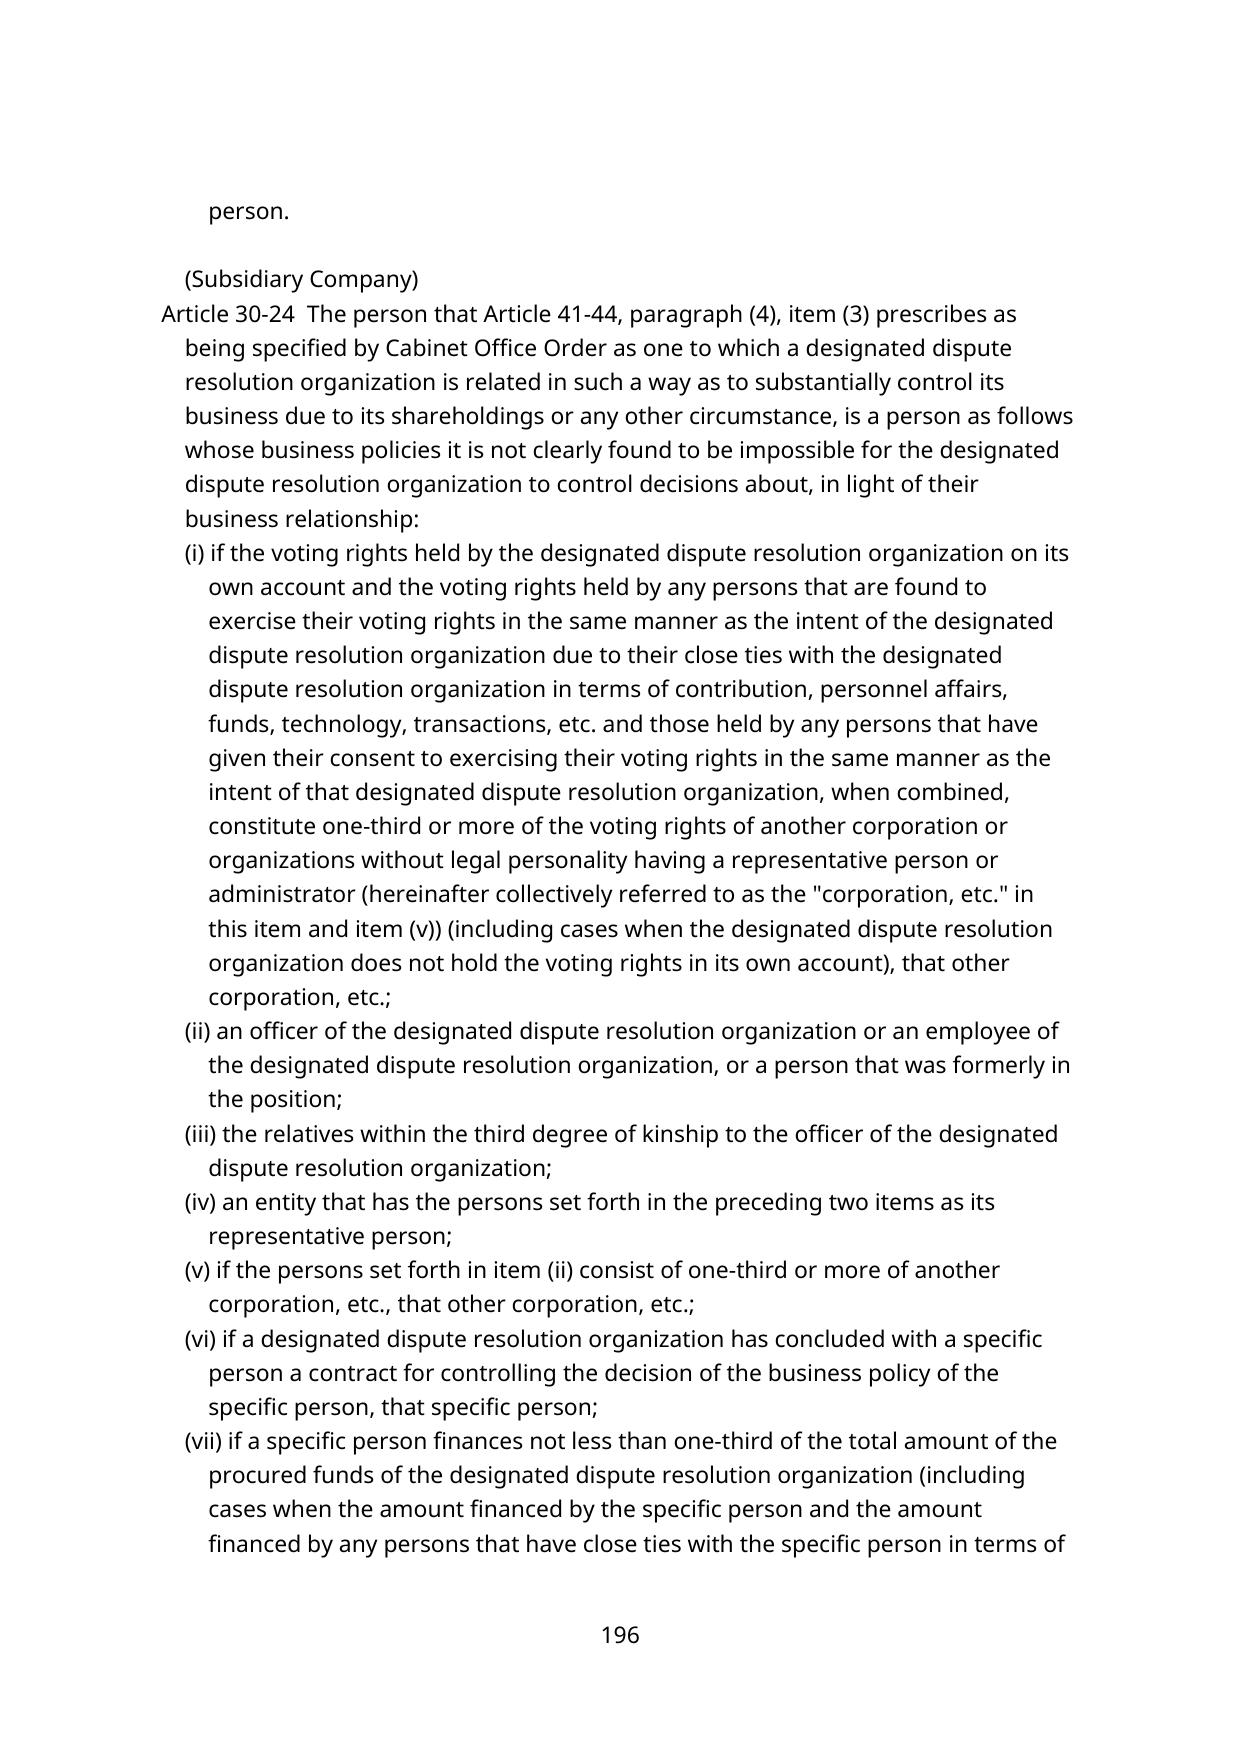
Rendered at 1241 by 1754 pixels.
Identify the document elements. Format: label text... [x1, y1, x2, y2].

text (i) if the voting rights held by the designated dispute resolution organization on its own account and the voting rights held by any persons that are found to exercise their voting rights in the same manner as the intent of the designated dispute resolution organization due to their close ties with the designated dispute resolution organization in terms of contribution, personnel affairs, funds, technology, transactions, etc. and those held by any persons that have given their consent to exercising their voting rights in the same manner as the intent of that designated dispute resolution organization, when combined, constitute one-third or more of the voting rights of another corporation or organizations without legal personality having a representative person or administrator (hereinafter collectively referred to as the "corporation, etc." in this item and item (v)) (including cases when the designated dispute resolution organization does not hold the voting rights in its own account), that other corporation, etc.; [184, 535, 1079, 1014]
text (iv) an entity that has the persons set forth in the preceding two items as its representative person; [184, 1184, 1079, 1253]
text Article 30-24 The person that Article 41-44, paragraph (4), item (3) prescribes as being specified by Cabinet Office Order as one to which a designated dispute resolution organization is related in such a way as to substantially control its business due to its shareholdings or any other circumstance, is a person as follows whose business policies it is not clearly found to be impossible for the designated dispute resolution organization to control decisions about, in light of their business relationship: [161, 296, 1079, 535]
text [184, 1424, 1079, 1560]
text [184, 194, 1079, 228]
text (ii) an officer of the designated dispute resolution organization or an employee of the designated dispute resolution organization, or a person that was formerly in the position; [184, 1014, 1079, 1116]
text (iii) the relatives within the third degree of kinship to the officer of the designated dispute resolution organization; [184, 1116, 1079, 1184]
text (Subsidiary Company) [184, 262, 1079, 296]
text (vi) if a designated dispute resolution organization has concluded with a specific person a contract for controlling the decision of the business policy of the specific person, that specific person; [184, 1321, 1079, 1424]
text (v) if the persons set forth in item (ii) consist of one-third or more of another corporation, etc., that other corporation, etc.; [184, 1253, 1079, 1321]
